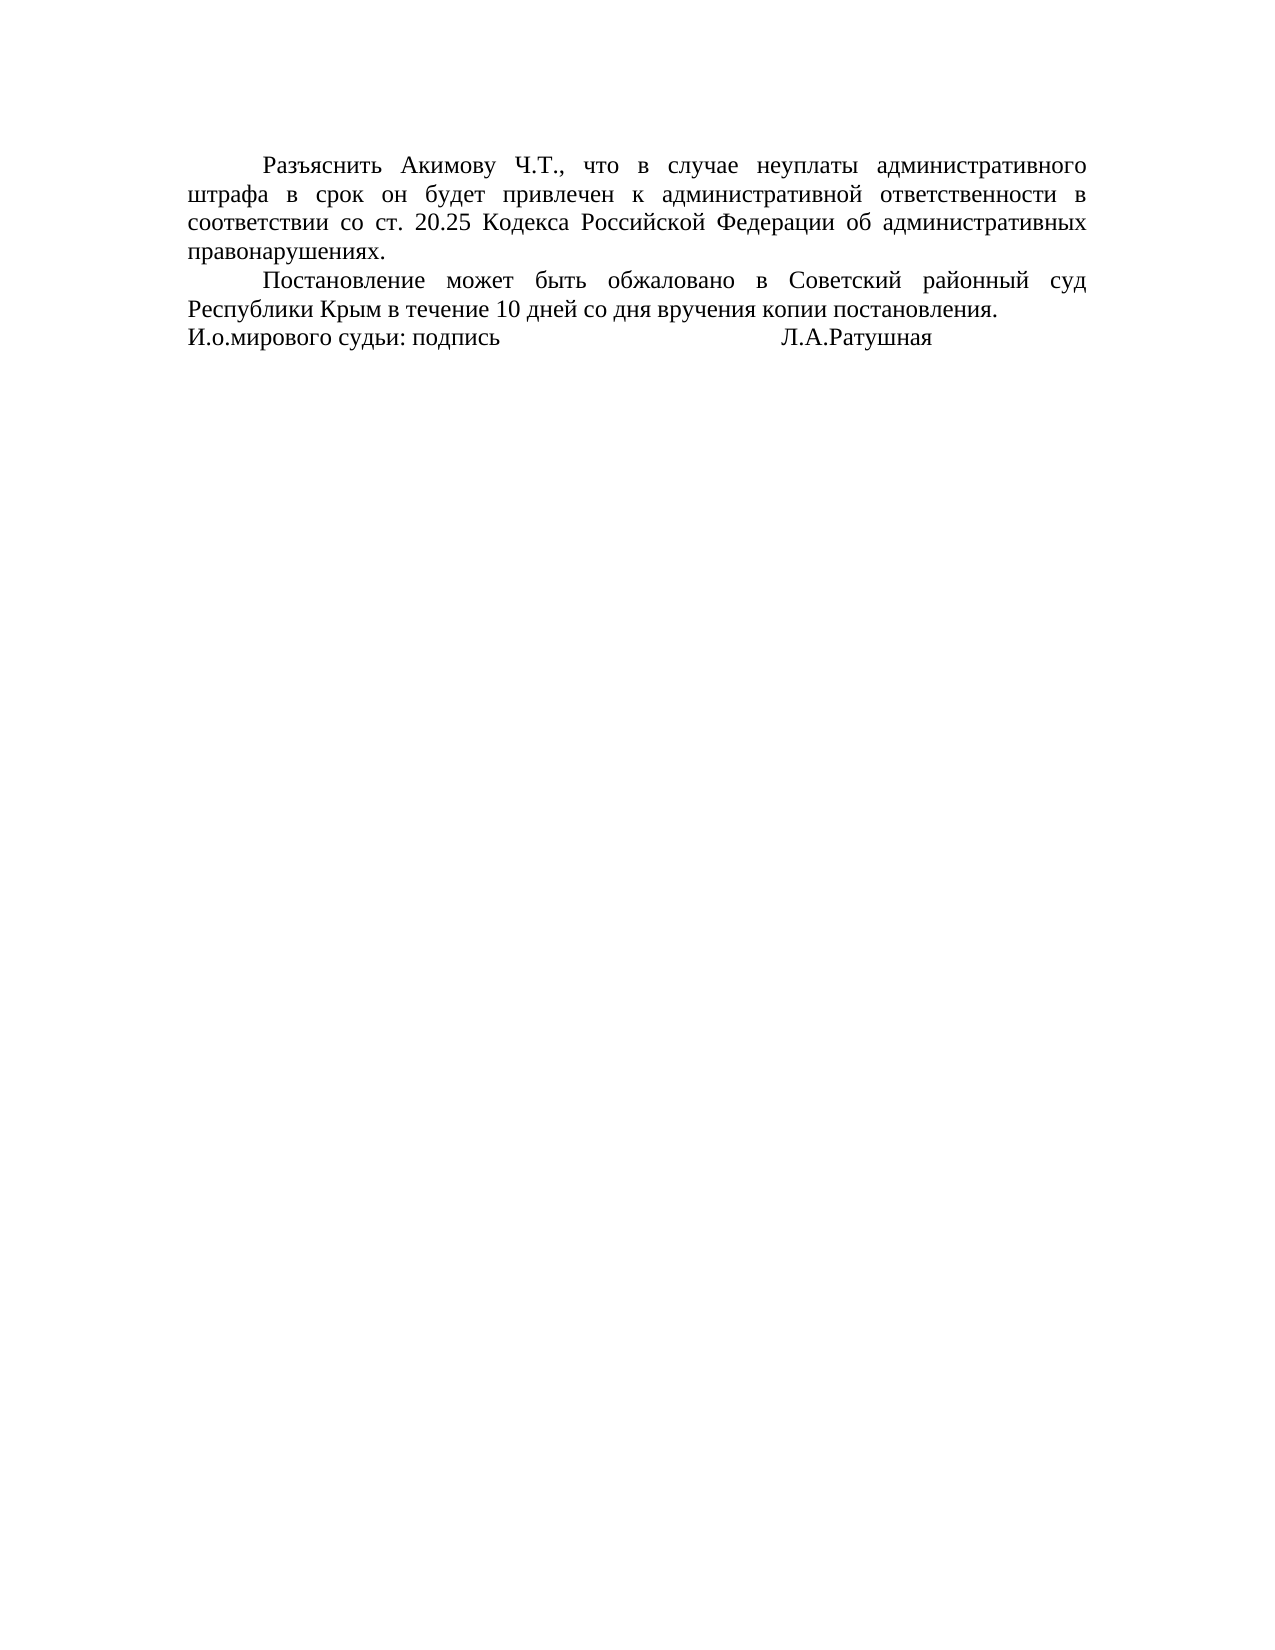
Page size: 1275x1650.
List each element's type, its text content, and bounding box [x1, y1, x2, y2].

text Разъяснить Акимову Ч.Т., что в случае неуплаты административного штрафа в срок он будет привлечен к административной ответственности в соответствии со ст. 20.25 Кодекса Российской Федерации об административных правонарушениях. [187, 150, 1087, 265]
text Постановление может быть обжаловано в Советский районный суд Республики Крым в течение 10 дней со дня вручения копии постановления. [187, 265, 1087, 322]
text И.о.мирового судьи: подпись Л.А.Ратушная [187, 322, 1087, 351]
